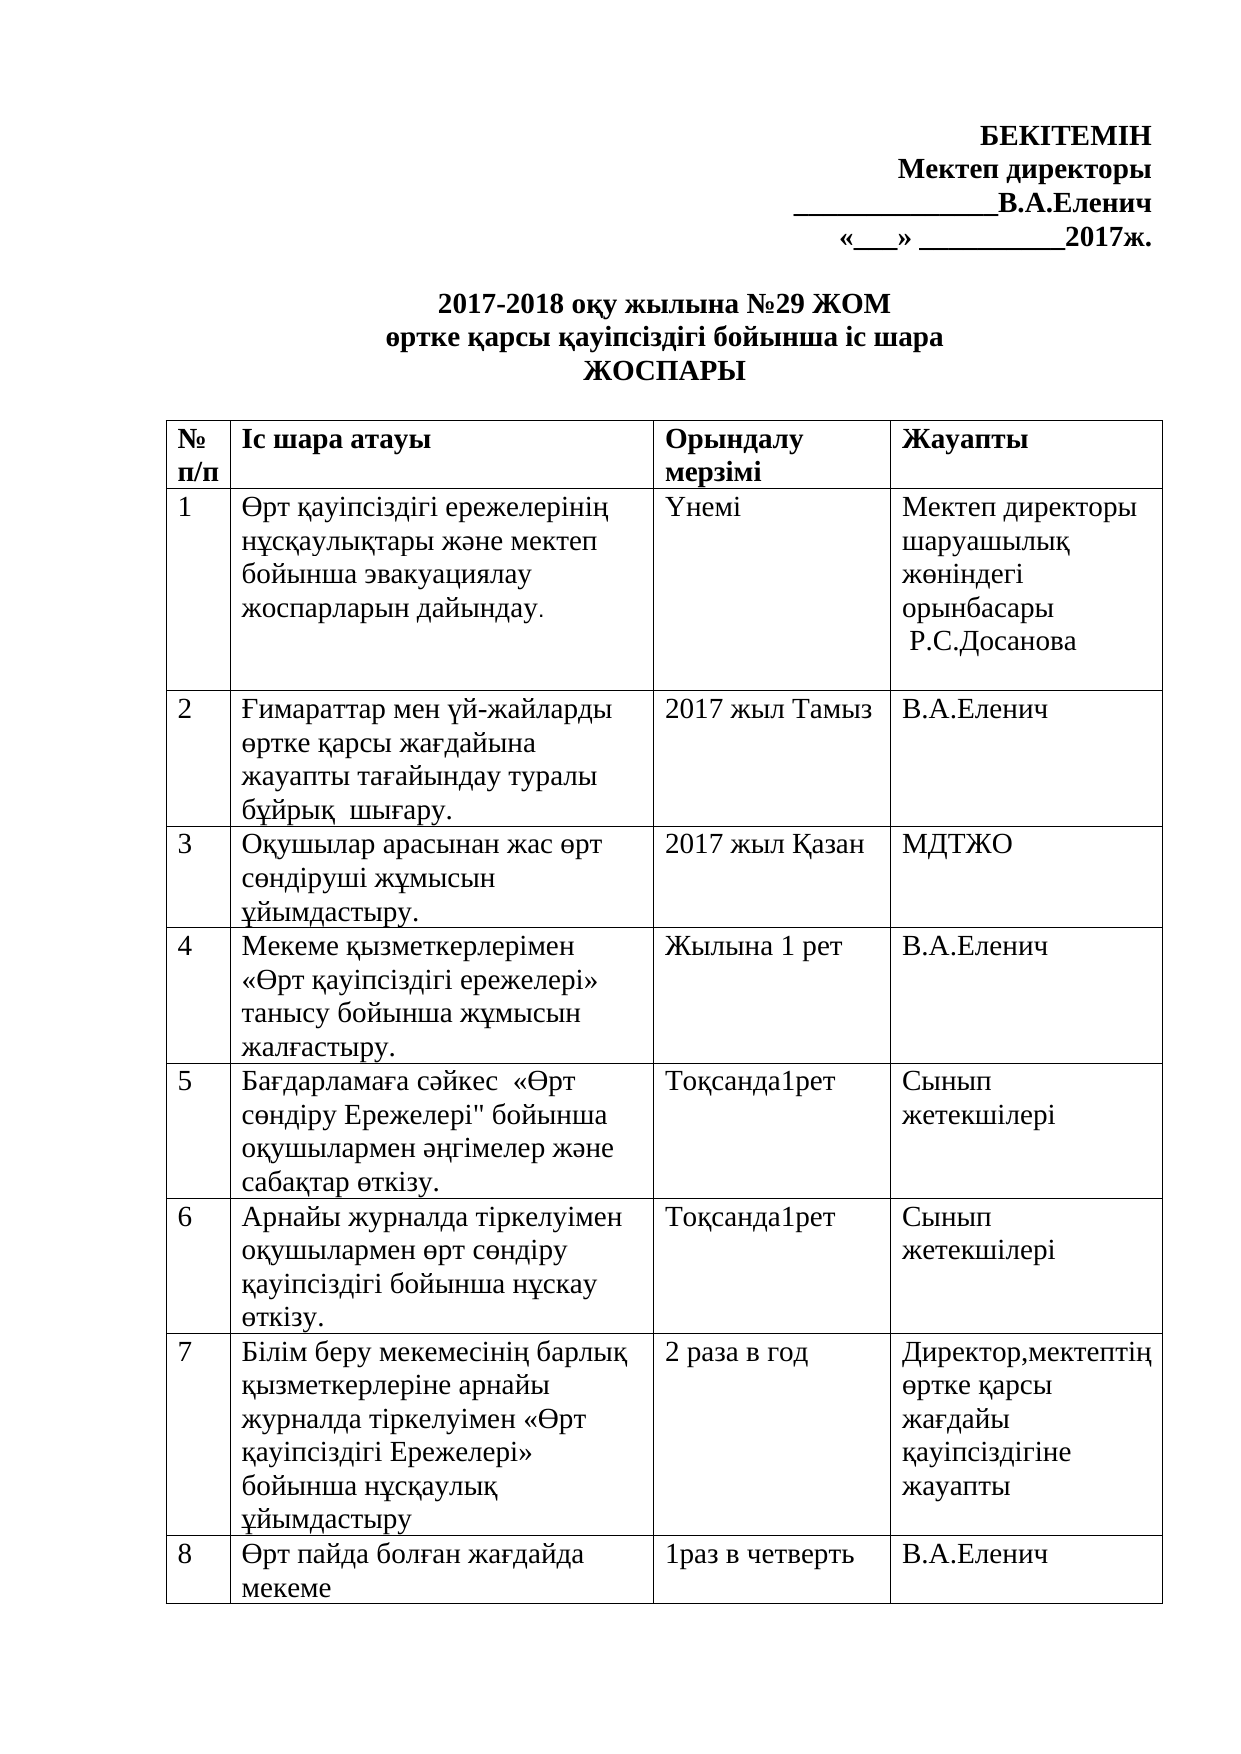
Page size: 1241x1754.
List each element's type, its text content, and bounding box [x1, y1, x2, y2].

table_cell Ғимараттар мен үй-жайларды өртке қарсы жағдайына жауапты тағайындау туралы бұйрық шығару. [231, 691, 653, 826]
table_cell 4 [167, 928, 230, 1062]
table_cell Директор,мектептің өртке қарсы жағдайы қауіпсіздігіне жауапты [891, 1334, 1162, 1535]
table_cell Сынып жетекшілері [891, 1064, 1162, 1198]
table_cell В.А.Еленич [891, 691, 1162, 826]
table_cell 6 [167, 1199, 230, 1333]
table_cell 2 [167, 691, 230, 826]
table_cell В.А.Еленич [891, 928, 1162, 1062]
table_cell 1раз в четверть [654, 1536, 890, 1603]
table_cell 2 раза в год [654, 1334, 890, 1535]
table_cell 5 [167, 1064, 230, 1198]
table_cell МДТЖО [891, 827, 1162, 927]
table_cell Оқушылар арасынан жас өрт сөндіруші жұмысын ұйымдастыру. [231, 827, 653, 927]
text «___» __________2017ж. [177, 219, 1152, 252]
text Мектеп директоры [177, 152, 1152, 185]
table_cell Тоқсанда1рет [654, 1199, 890, 1333]
table_cell 2017 жыл Тамыз [654, 691, 890, 826]
table_cell Арнайы журналда тіркелуімен оқушылармен өрт сөндіру қауіпсіздігі бойынша нұскау өткізу. [231, 1199, 653, 1333]
text өртке қарсы қауіпсіздігі бойынша іс шара [177, 319, 1152, 353]
table_cell В.А.Еленич [891, 1536, 1162, 1603]
table_header № п/п [167, 421, 230, 488]
table_header Жауапты [891, 421, 1162, 488]
table_cell Мектеп директоры шаруашылық жөніндегі орынбасары Р.С.Досанова [891, 489, 1162, 690]
table_cell Тоқсанда1рет [654, 1064, 890, 1198]
text БЕКІТЕМІН [177, 118, 1152, 152]
table_cell Жылына 1 рет [654, 928, 890, 1062]
table_cell Өрт қауіпсіздігі ережелерінің нұсқаулықтары және мектеп бойынша эвакуациялау жоспарларын дайындау. [231, 489, 653, 690]
table_cell 1 [167, 489, 230, 690]
text ЖОСПАРЫ [177, 353, 1152, 386]
table_cell 8 [167, 1536, 230, 1603]
table_cell 2017 жыл Қазан [654, 827, 890, 927]
table_header Іс шара атауы [231, 421, 653, 488]
table_cell Білім беру мекемесінің барлық қызметкерлеріне арнайы журналда тіркелуімен «Өрт қауіпсіздігі Ережелері» бойынша нұсқаулық ұйымдастыру [231, 1334, 653, 1535]
table_cell Мекеме қызметкерлерімен «Өрт қауіпсіздігі ережелері» танысу бойынша жұмысын жалғастыру. [231, 928, 653, 1062]
table_cell Өрт пайда болған жағдайда мекеме қызметкерлері,мұғалімдер және оқушылармен эвакуациялау жоспарын пысықтау үшін практикалық сабағын өткізу. [231, 1536, 653, 1603]
table_cell Үнемі [654, 489, 890, 690]
table_header Орындалу мерзімі [654, 421, 890, 488]
table_cell 3 [167, 827, 230, 927]
table_cell Бағдарламаға сәйкес «Өрт сөндіру Ережелері" бойынша оқушылармен әңгімелер және сабақтар өткізу. [231, 1064, 653, 1198]
table_cell Сынып жетекшілері [891, 1199, 1162, 1333]
text ______________В.А.Еленич [177, 185, 1152, 219]
table_cell 7 [167, 1334, 230, 1535]
text 2017-2018 оқу жылына №29 ЖОМ [177, 286, 1152, 319]
